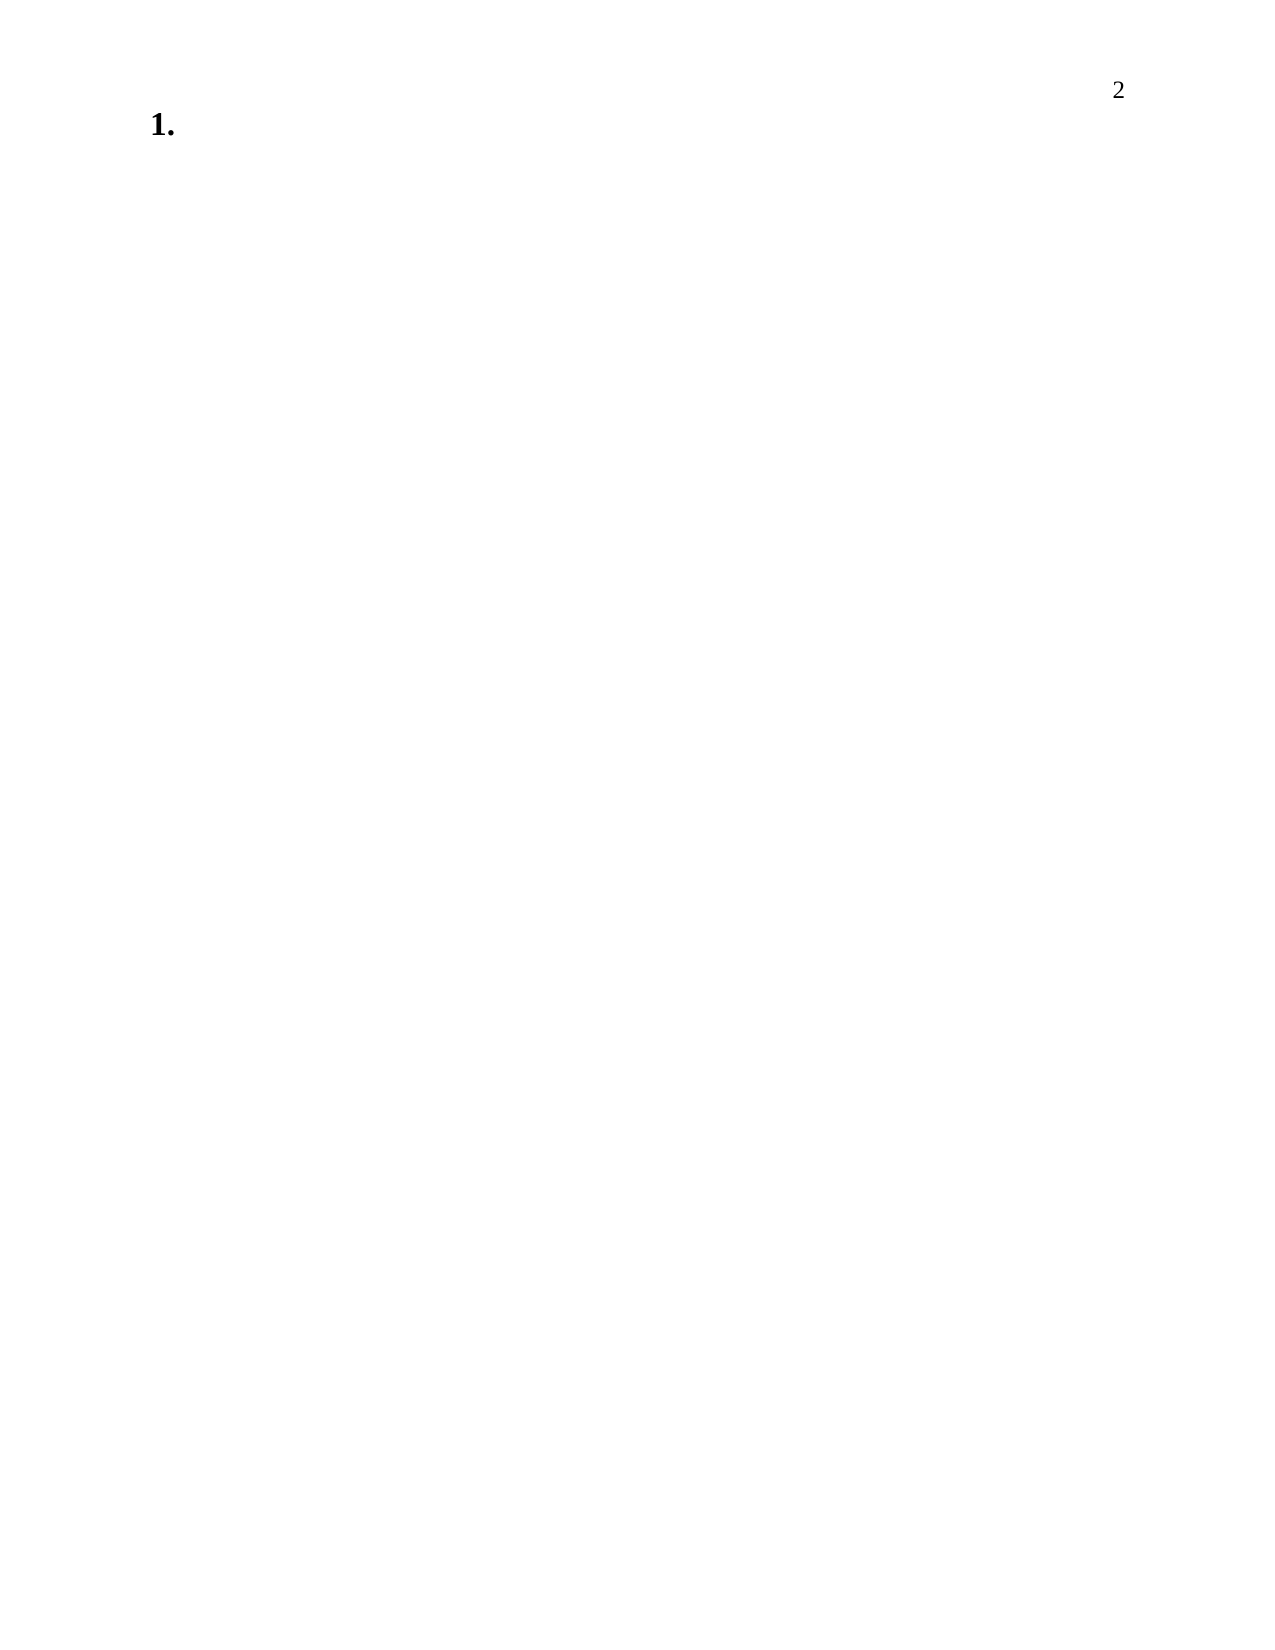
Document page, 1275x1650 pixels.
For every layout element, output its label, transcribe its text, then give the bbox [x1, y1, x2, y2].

list Exams (1st midterm 15%; 2nd midterm 20%; 3rd midterm 30%) [150, 104, 1125, 142]
